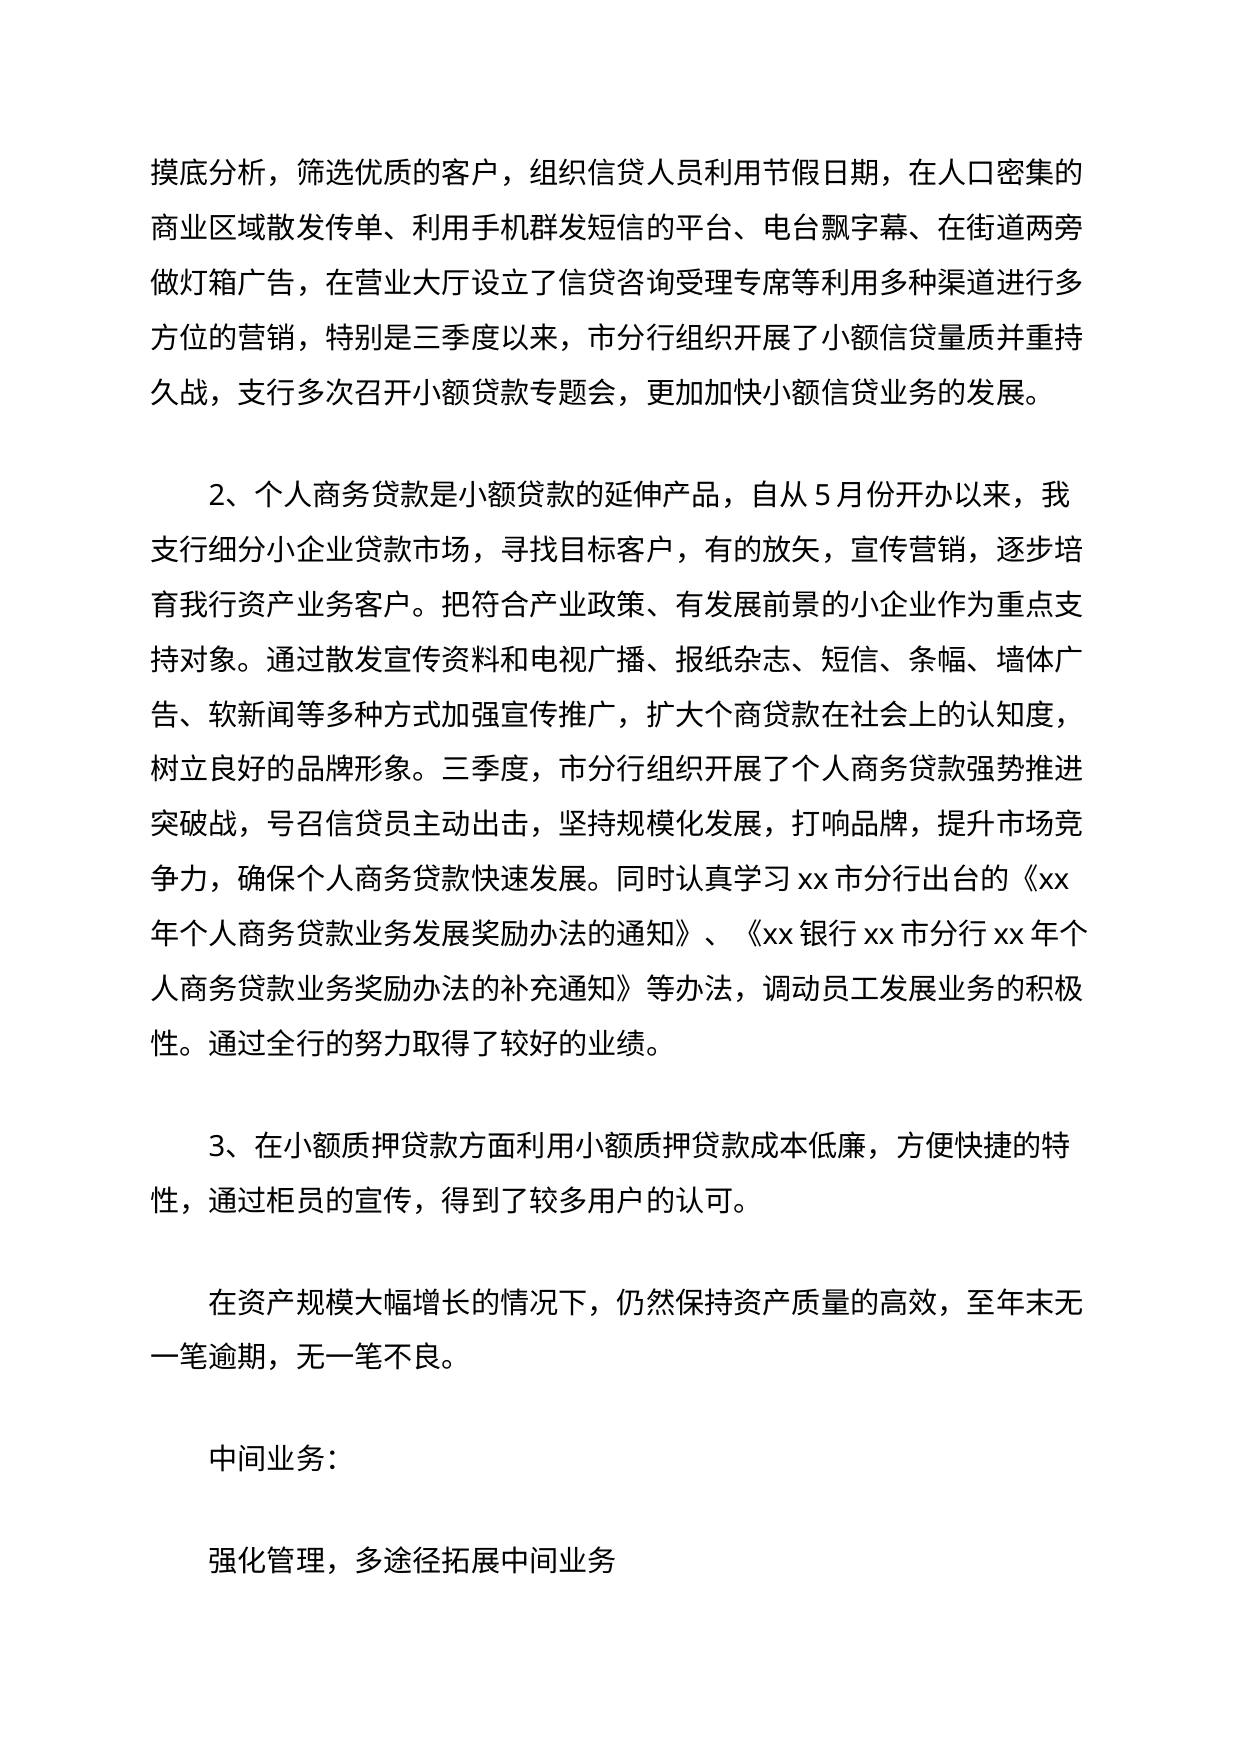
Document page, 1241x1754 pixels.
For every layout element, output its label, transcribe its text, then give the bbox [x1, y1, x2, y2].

text 在资产规模大幅增长的情况下，仍然保持资产质量的高效，至年末无一笔逾期，无一笔不良。 [150, 1279, 1090, 1376]
text 中间业务： [150, 1436, 1090, 1478]
text 3、在小额质押贷款方面利用小额质押贷款成本低廉，方便快捷的特性，通过柜员的宣传，得到了较多用户的认可。 [150, 1122, 1090, 1220]
text 强化管理，多途径拓展中间业务 [150, 1538, 1090, 1580]
text 2、个人商务贷款是小额贷款的延伸产品，自从5月份开办以来，我支行细分小企业贷款市场，寻找目标客户，有的放矢，宣传营销，逐步培育我行资产业务客户。把符合产业政策、有发展前景的小企业作为重点支持对象。通过散发宣传资料和电视广播、报纸杂志、短信、条幅、墙体广告、软新闻等多种方式加强宣传推广，扩大个商贷款在社会上的认知度，树立良好的品牌形象。三季度，市分行组织开展了个人商务贷款强势推进突破战，号召信贷员主动出击，坚持规模化发展，打响品牌，提升市场竞争力，确保个人商务贷款快速发展。同时认真学习xx市分行出台的《xx年个人商务贷款业务发展奖励办法的通知》、《xx银行xx市分行xx年个人商务贷款业务奖励办法的补充通知》等办法，调动员工发展业务的积极性。通过全行的努力取得了较好的业绩。 [150, 471, 1090, 1063]
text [150, 150, 1090, 412]
